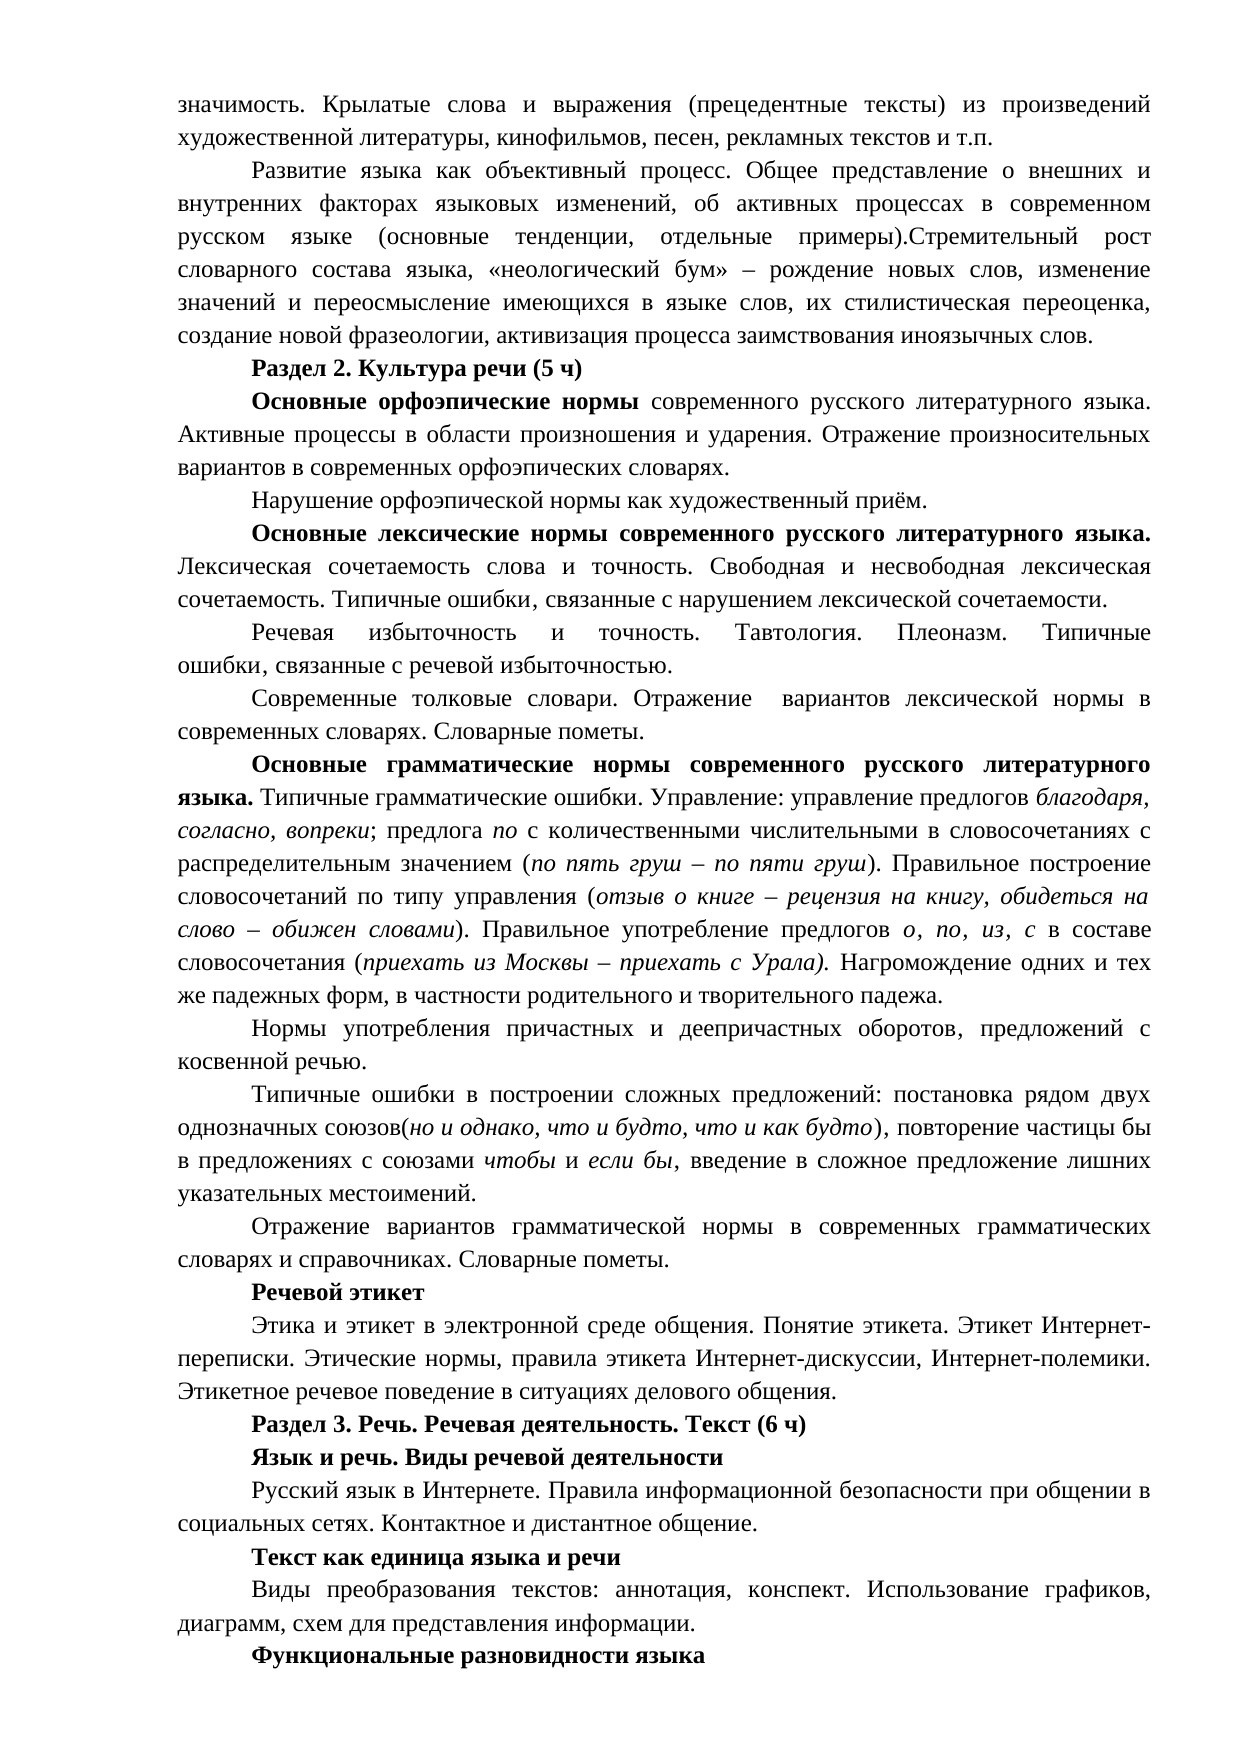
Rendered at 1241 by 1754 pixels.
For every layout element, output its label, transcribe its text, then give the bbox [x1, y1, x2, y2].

text Раздел 2. Культура речи (5 ч) [177, 353, 1152, 382]
text Речевой этикет [177, 1277, 1152, 1306]
text Основные лексические нормы современного русского литературного языка. Лексическая сочетаемость слова и точность. Свободная и несвободная лексическая сочетаемость. Типичные ошибки‚ связанные с нарушением лексической сочетаемости. [177, 518, 1152, 613]
text Отражение вариантов грамматической нормы в современных грамматических словарях и справочниках. Словарные пометы. [177, 1211, 1152, 1273]
text Развитие языка как объективный процесс. Общее представление о внешних и внутренних факторах языковых изменений, об активных процессах в современном русском языке (основные тенденции, отдельные примеры).Стремительный рост словарного состава языка, «неологический бум» – рождение новых слов, изменение значений и переосмысление имеющихся в языке слов, их стилистическая переоценка, создание новой фразеологии, активизация процесса заимствования иноязычных слов. [177, 155, 1152, 348]
text Речевая избыточность и точность. Тавтология. Плеоназм. Типичные ошибки‚ связанные с речевой избыточностью. [177, 617, 1152, 679]
text Основные грамматические нормы современного русского литературного языка. Типичные грамматические ошибки. Управление: управление предлогов благодаря, согласно, вопреки; предлога по с количественными числительными в словосочетаниях с распределительным значением (по пять груш – по пяти груш). Правильное построение словосочетаний по типу управления (отзыв о книге – рецензия на книгу, обидеться на слово – обижен словами). Правильное употребление предлогов о‚ по‚ из‚ с в составе словосочетания (приехать из Москвы – приехать с Урала). Нагромождение одних и тех же падежных форм, в частности родительного и творительного падежа. [177, 749, 1152, 1009]
text Типичные ошибки в построении сложных предложений: постановка рядом двух однозначных союзов(но и однако, что и будто, что и как будто)‚ повторение частицы бы в предложениях с союзами чтобы и если бы‚ введение в сложное предложение лишних указательных местоимений. [177, 1079, 1152, 1207]
text Основные орфоэпические нормы современного русского литературного языка. Активные процессы в области произношения и ударения. Отражение произносительных вариантов в современных орфоэпических словарях. [177, 386, 1152, 481]
text Раздел 3. Речь. Речевая деятельность. Текст (6 ч) [177, 1409, 1152, 1438]
text Текст как единица языка и речи [177, 1542, 1152, 1570]
text Нормы употребления причастных и деепричастных оборотов‚ предложений с косвенной речью. [177, 1013, 1152, 1075]
text Функциональные разновидности языка [177, 1641, 1152, 1669]
text Язык и речь. Виды речевой деятельности [177, 1442, 1152, 1471]
text Виды преобразования текстов: аннотация, конспект. Использование графиков, диаграмм, схем для представления информации. [177, 1574, 1152, 1636]
text Нарушение орфоэпической нормы как художественный приём. [177, 485, 1152, 514]
text Русский язык в Интернете. Правила информационной безопасности при общении в социальных сетях. Контактное и дистантное общение. [177, 1476, 1152, 1537]
text Этика и этикет в электронной среде общения. Понятие этикета. Этикет Интернет-переписки. Этические нормы, правила этикета Интернет-дискуссии, Интернет-полемики. Этикетное речевое поведение в ситуациях делового общения. [177, 1310, 1152, 1405]
text Современные толковые словари. Отражение вариантов лексической нормы в современных словарях. Словарные пометы. [177, 683, 1152, 745]
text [177, 89, 1152, 150]
